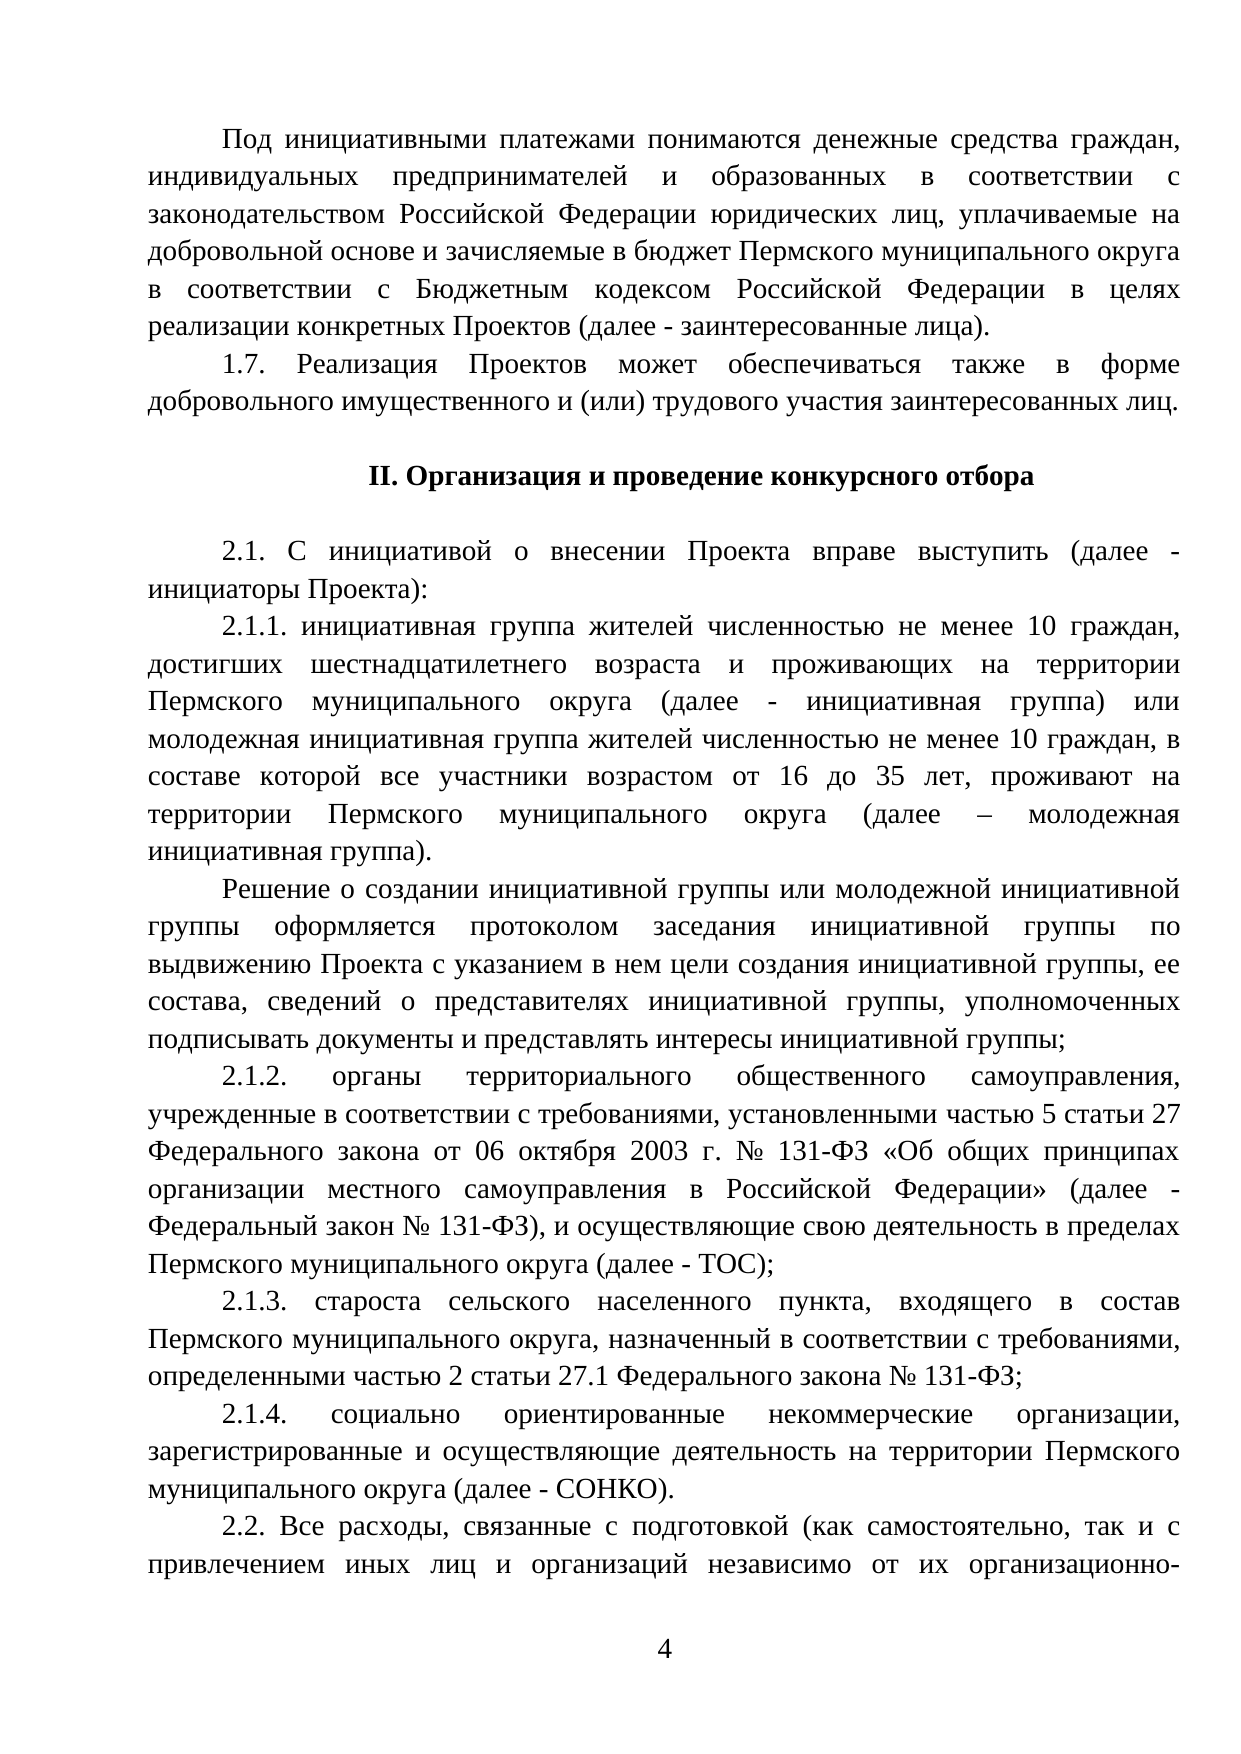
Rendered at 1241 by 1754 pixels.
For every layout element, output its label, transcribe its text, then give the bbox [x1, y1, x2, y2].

text 2.1. С инициативой о внесении Проекта вправе выступить (далее - инициаторы Проекта): [148, 531, 1181, 606]
text 2.1.4. социально ориентированные некоммерческие организации, зарегистрированные и осуществляющие деятельность на территории Пермского муниципального округа (далее - СОНКО). [148, 1393, 1181, 1506]
text 2.1.3. староста сельского населенного пункта, входящего в состав Пермского муниципального округа, назначенный в соответствии с требованиями, определенными частью 2 статьи 27.1 Федерального закона № 131-ФЗ; [148, 1281, 1181, 1393]
text Под инициативными платежами понимаются денежные средства граждан, индивидуальных предпринимателей и образованных в соответствии с законодательством Российской Федерации юридических лиц, уплачиваемые на добровольной основе и зачисляемые в бюджет Пермского муниципального округа в соответствии с Бюджетным кодексом Российской Федерации в целях реализации конкретных Проектов (далее - заинтересованные лица). [148, 118, 1181, 343]
text 2.1.2. органы территориального общественного самоуправления, учрежденные в соответствии с требованиями, установленными частью 5 статьи 27 Федерального закона от 06 октября 2003 г. № 131-ФЗ «Об общих принципах организации местного самоуправления в Российской Федерации» (далее - Федеральный закон № 131-ФЗ), и осуществляющие свою деятельность в пределах Пермского муниципального округа (далее - ТОС); [148, 1056, 1181, 1281]
text 1.7. Реализация Проектов может обеспечиваться также в форме добровольного имущественного и (или) трудового участия заинтересованных лиц. [148, 343, 1181, 418]
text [148, 1506, 1181, 1581]
text 2.1.1. инициативная группа жителей численностью не менее 10 граждан, достигших шестнадцатилетнего возраста и проживающих на территории Пермского муниципального округа (далее - инициативная группа) или молодежная инициативная группа жителей численностью не менее 10 граждан, в составе которой все участники возрастом от 16 до 35 лет, проживают на территории Пермского муниципального округа (далее – молодежная инициативная группа). [148, 606, 1181, 868]
text Решение о создании инициативной группы или молодежной инициативной группы оформляется протоколом заседания инициативной группы по выдвижению Проекта с указанием в нем цели создания инициативной группы, ее состава, сведений о представителях инициативной группы, уполномоченных подписывать документы и представлять интересы инициативной группы; [148, 868, 1181, 1056]
text II. Организация и проведение конкурсного отбора [148, 456, 1181, 493]
